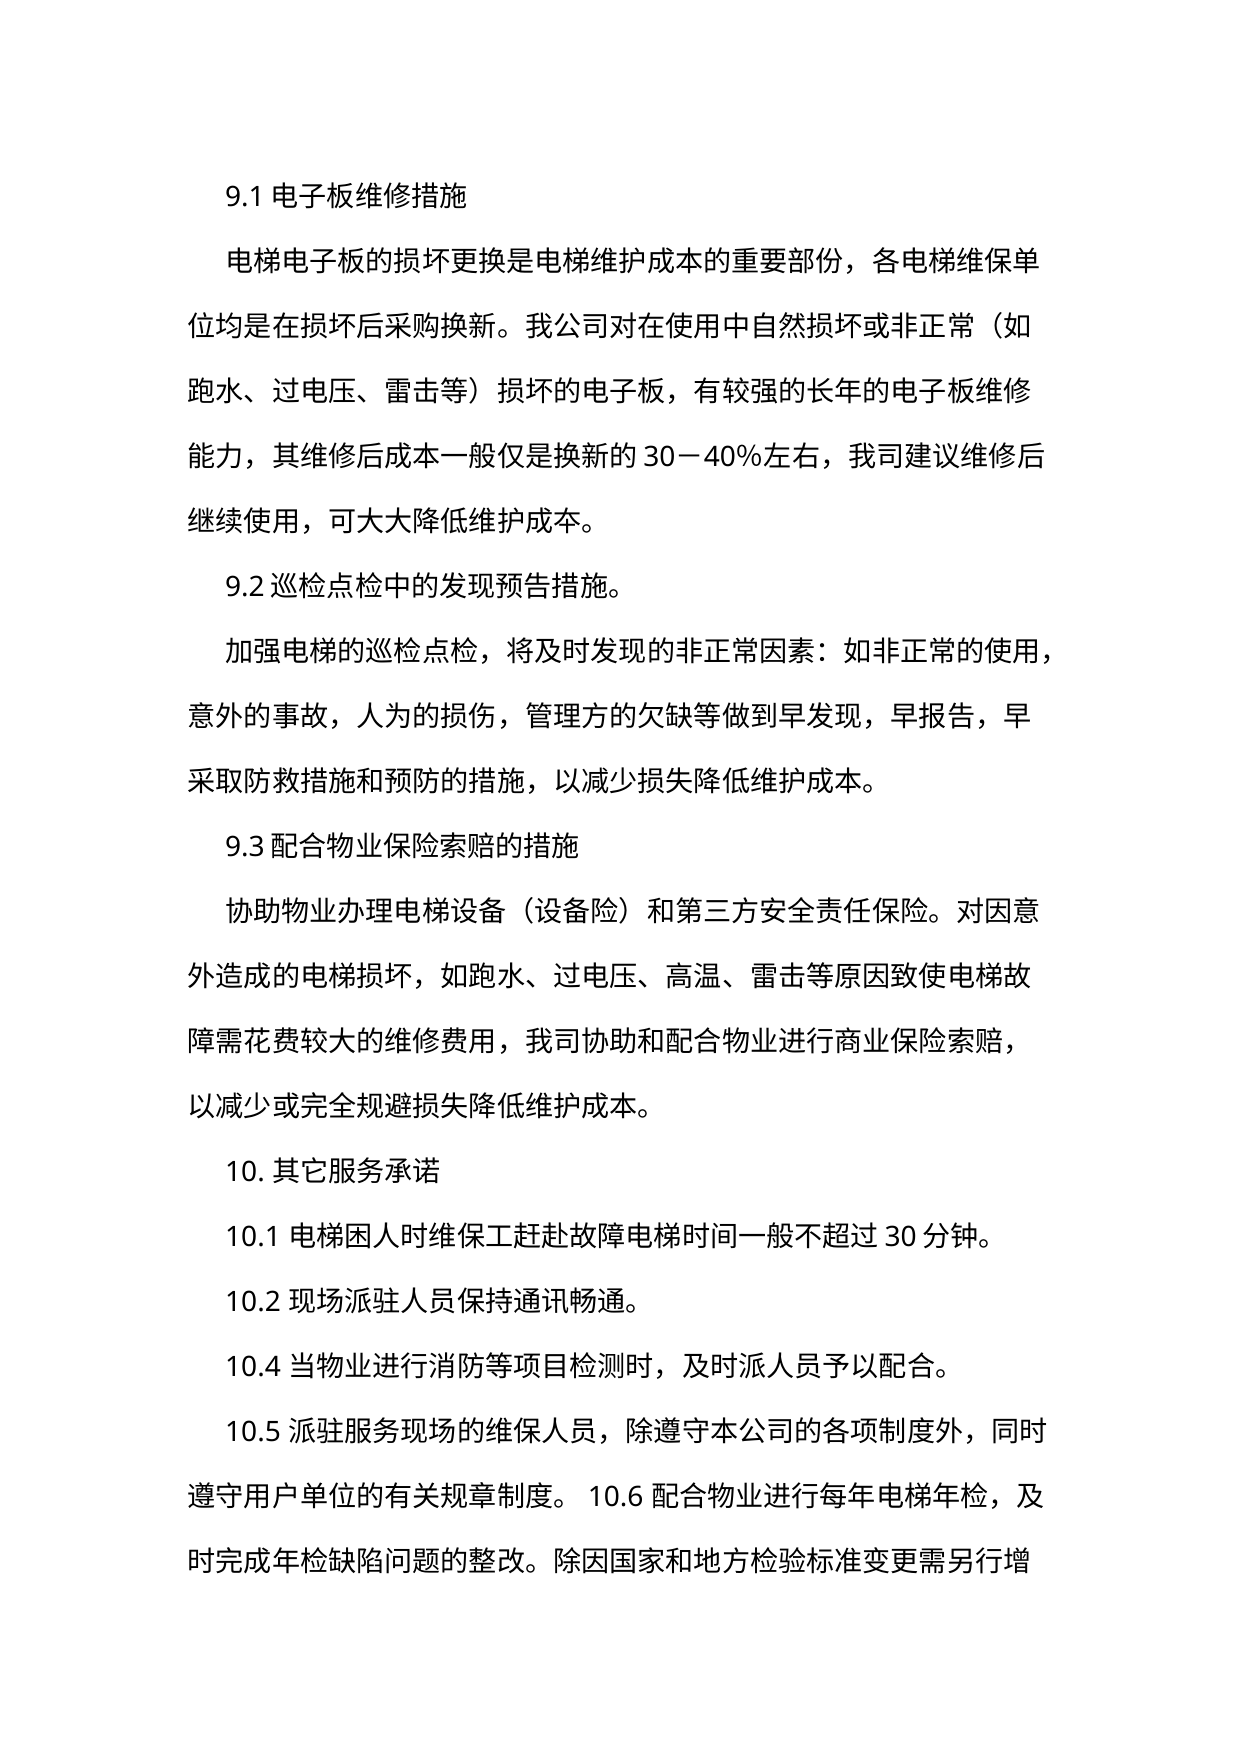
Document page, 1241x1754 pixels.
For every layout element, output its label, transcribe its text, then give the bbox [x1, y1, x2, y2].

text 9.2巡检点检中的发现预告措施。 [187, 552, 1053, 617]
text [187, 1397, 1053, 1592]
text 10.1 电梯困人时维保工赶赴故障电梯时间一般不超过30分钟。 [187, 1202, 1053, 1267]
text 9.1电子板维修措施 [187, 162, 1053, 227]
text 9.3配合物业保险索赔的措施 [187, 812, 1053, 877]
text 加强电梯的巡检点检，将及时发现的非正常因素：如非正常的使用，意外的事故，人为的损伤，管理方的欠缺等做到早发现，早报告，早采取防救措施和预防的措施，以减少损失降低维护成本。 [187, 617, 1053, 812]
text 协助物业办理电梯设备（设备险）和第三方安全责任保险。对因意外造成的电梯损坏，如跑水、过电压、高温、雷击等原因致使电梯故障需花费较大的维修费用，我司协助和配合物业进行商业保险索赔，以减少或完全规避损失降低维护成本。 [187, 877, 1053, 1137]
text 10.4 当物业进行消防等项目检测时，及时派人员予以配合。 [187, 1332, 1053, 1397]
text 电梯电子板的损坏更换是电梯维护成本的重要部份，各电梯维保单位均是在损坏后采购换新。我公司对在使用中自然损坏或非正常（如跑水、过电压、雷击等）损坏的电子板，有较强的长年的电子板维修能力，其维修后成本一般仅是换新的30－40％左右，我司建议维修后继续使用，可大大降低维护成夲。 [187, 227, 1053, 552]
text 10.2 现场派驻人员保持通讯畅通。 [187, 1267, 1053, 1332]
text 10. 其它服务承诺 [187, 1137, 1053, 1202]
